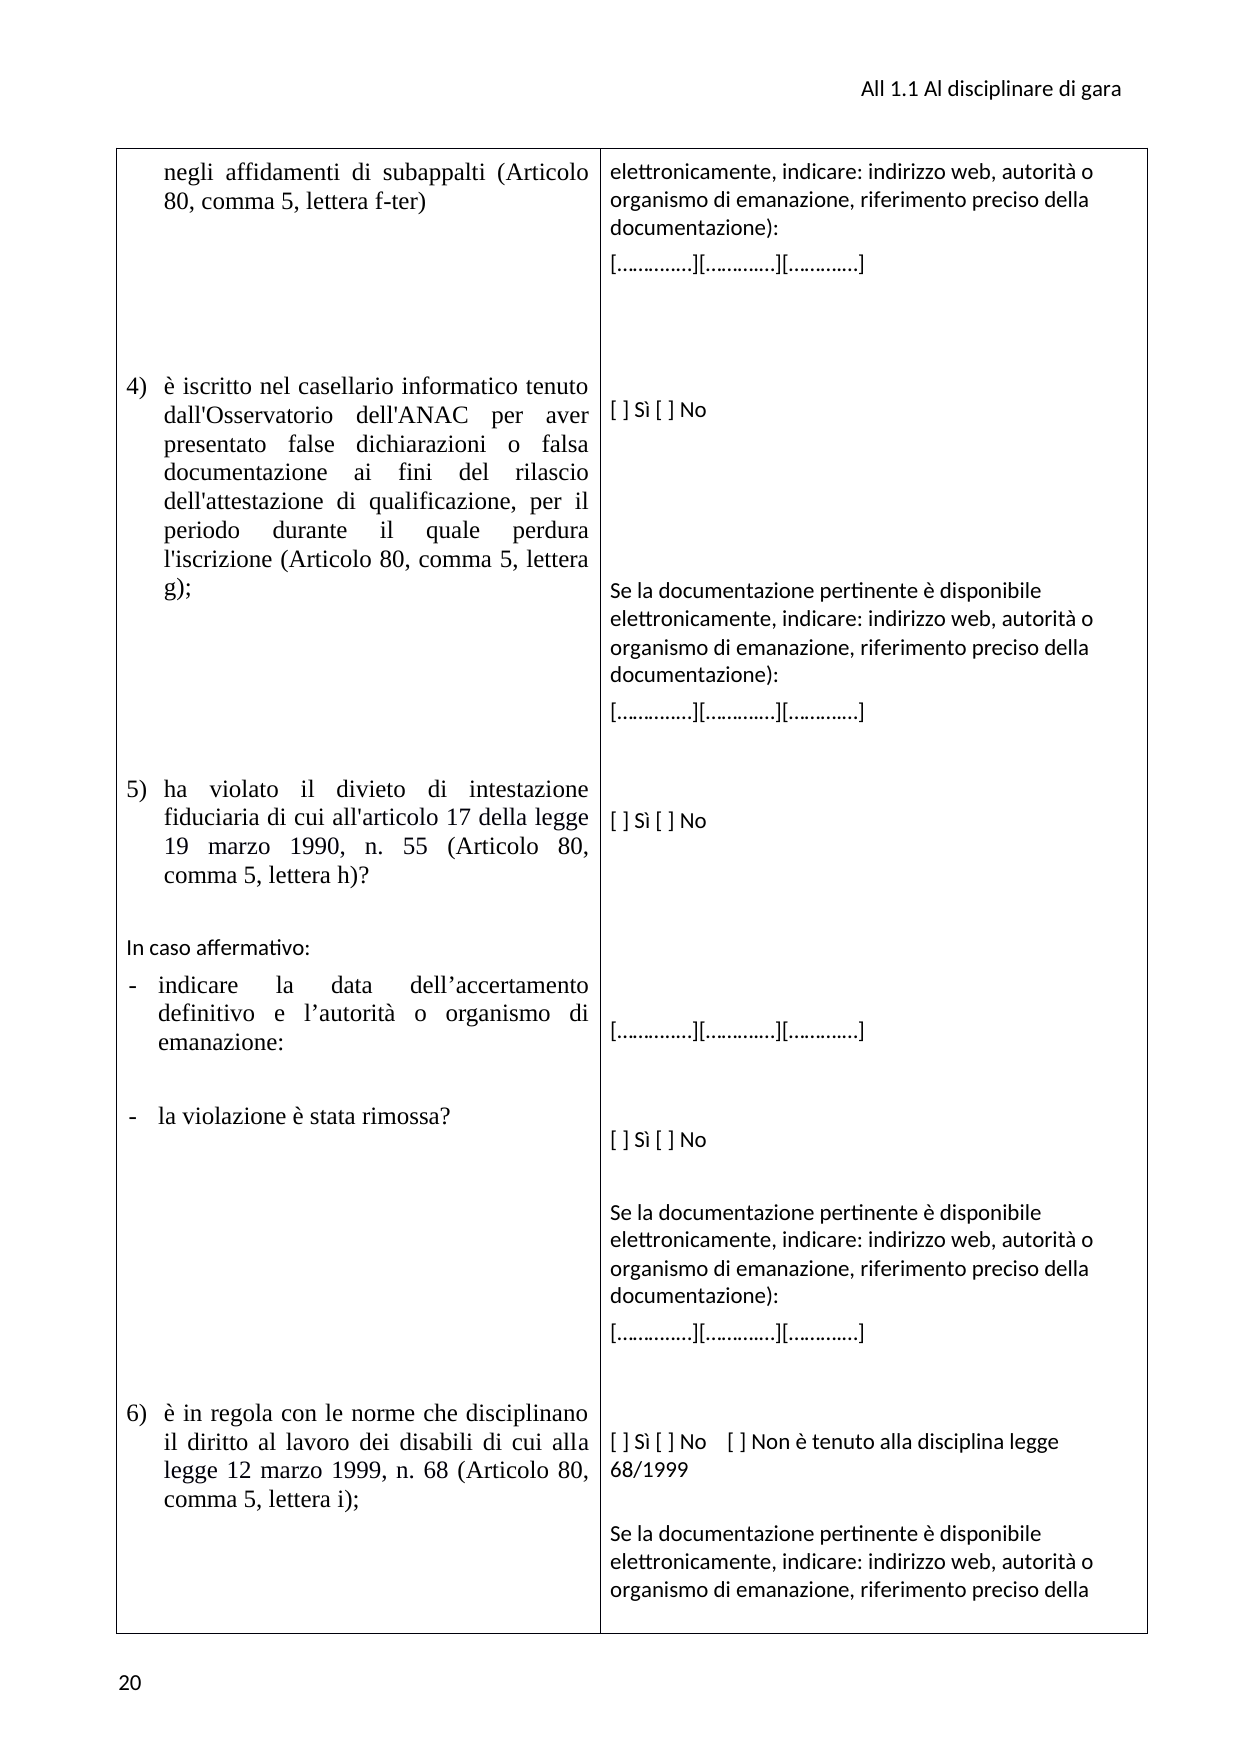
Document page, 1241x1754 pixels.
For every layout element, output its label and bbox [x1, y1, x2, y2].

table_cell [117, 149, 600, 1633]
table_cell [601, 149, 1147, 1633]
